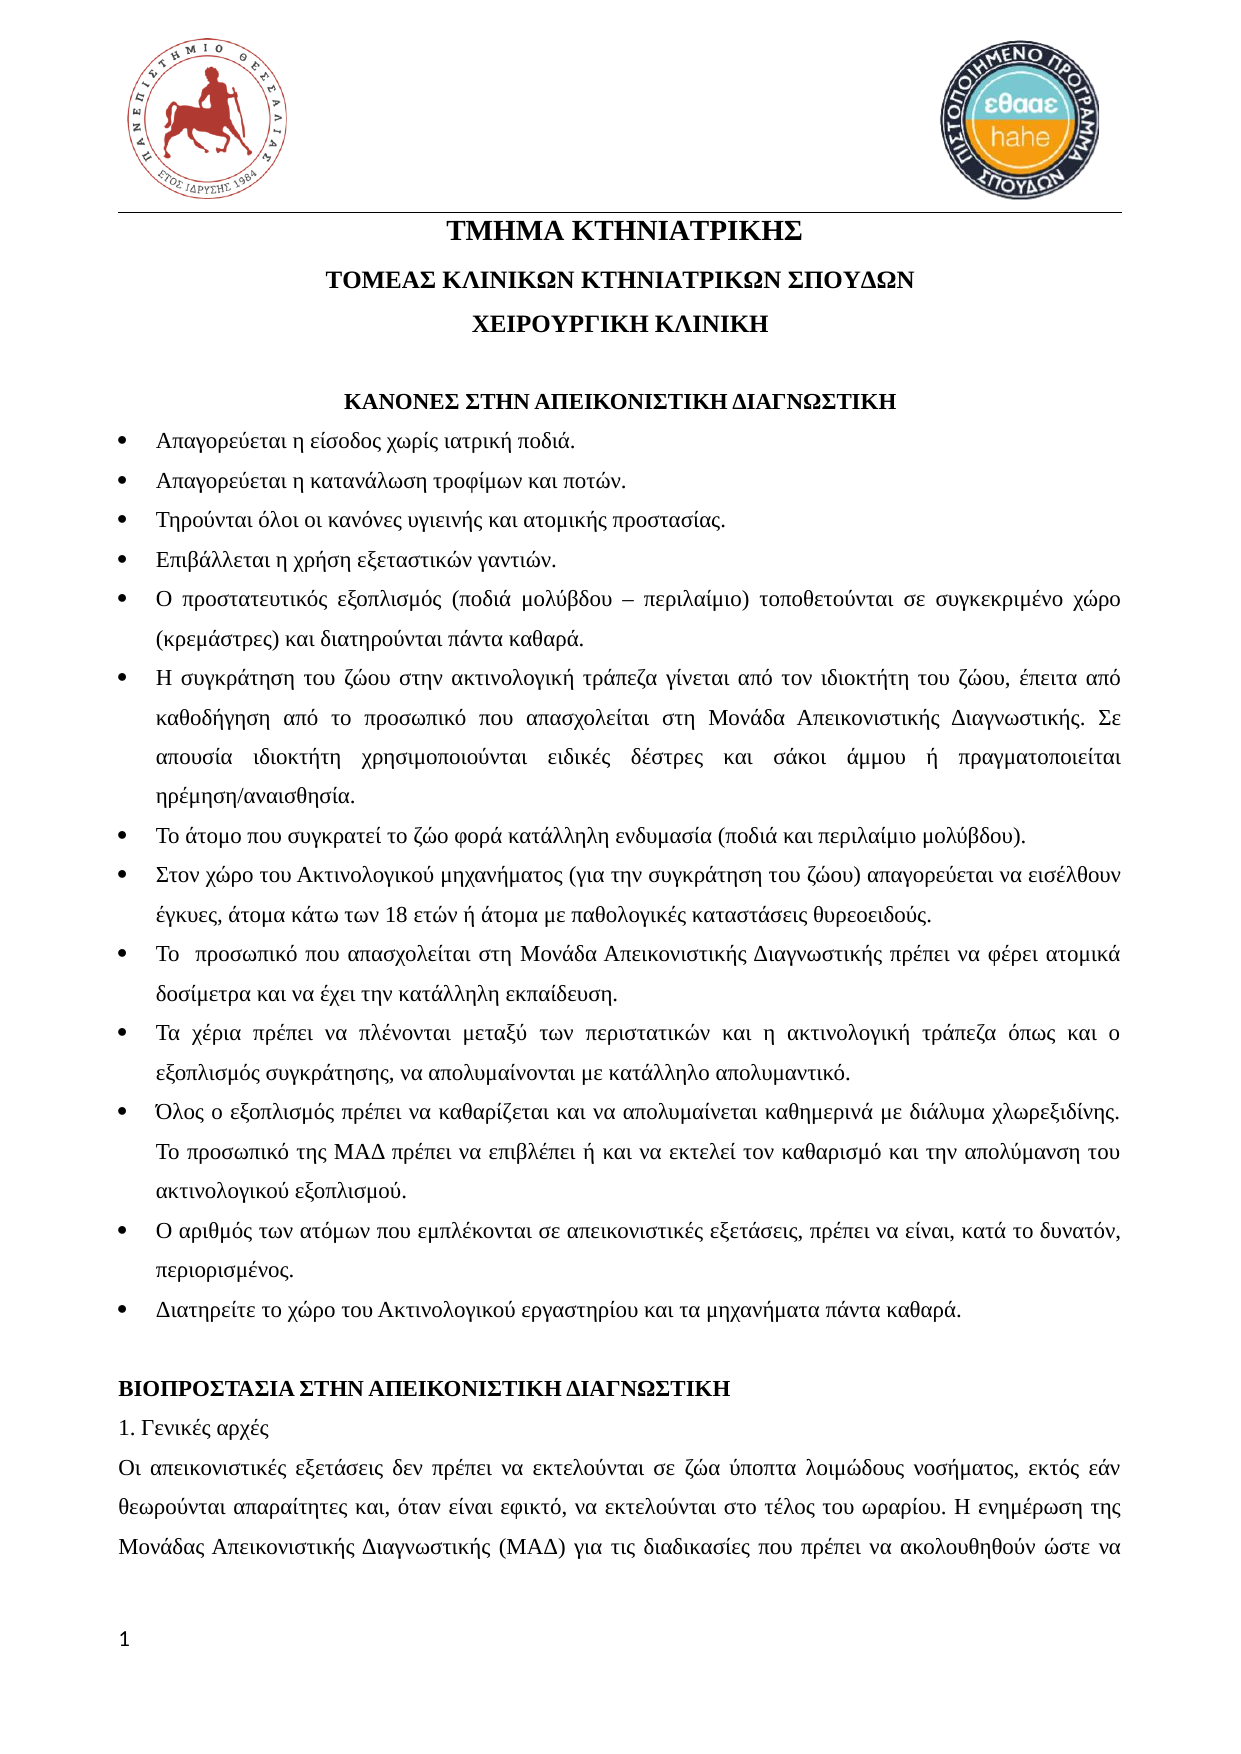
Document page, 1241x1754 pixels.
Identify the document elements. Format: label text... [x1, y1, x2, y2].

text ΤΟΜΕΑΣ ΚΛΙΝΙΚΩΝ ΚΤΗΝΙΑΤΡΙΚΩΝ ΣΠΟΥΔΩΝ [118, 266, 1122, 294]
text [118, 1454, 1122, 1559]
text ΧΕΙΡΟΥΡΓΙΚΗ ΚΛΙΝΙΚΗ [118, 309, 1122, 337]
list Διατηρείτε το χώρο του Ακτινολογικού εργαστηρίου και τα μηχανήματα πάντα καθαρά. [118, 1296, 1122, 1322]
text ΚΑΝΟΝΕΣ ΣΤΗΝ ΑΠΕΙΚΟΝΙΣΤΙΚΗ ΔΙΑΓΝΩΣΤΙΚΗ [118, 388, 1122, 414]
list Απαγορεύεται η κατανάλωση τροφίμων και ποτών. [118, 467, 1122, 493]
list Τηρούνται όλοι οι κανόνες υγιεινής και ατομικής προστασίας. [118, 506, 1122, 533]
list Ο αριθμός των ατόμων που εμπλέκονται σε απεικονιστικές εξετάσεις, πρέπει να είναι, κατά το δυνατόν, περιορισμένος. [118, 1217, 1122, 1283]
list Τα χέρια πρέπει να πλένονται μεταξύ των περιστατικών και η ακτινολογική τράπεζα όπως και ο εξοπλισμός συγκράτησης, να απολυμαίνονται με κατάλληλο απολυμαντικό. [118, 1019, 1122, 1085]
list Επιβάλλεται η χρήση εξεταστικών γαντιών. [118, 546, 1122, 572]
picture [939, 40, 1100, 200]
list Το προσωπικό που απασχολείται στη Μονάδα Απεικονιστικής Διαγνωστικής πρέπει να φέρει ατομικά δοσίμετρα και να έχει την κατάλληλη εκπαίδευση. [118, 941, 1122, 1006]
list Απαγορεύεται η είσοδος χωρίς ιατρική ποδιά. [118, 427, 1122, 454]
picture [127, 38, 287, 199]
list Η συγκράτηση του ζώου στην ακτινολογική τράπεζα γίνεται από τον ιδιοκτήτη του ζώου, έπειτα από καθοδήγηση από το προσωπικό που απασχολείται στη Μονάδα Απεικονιστικής Διαγνωστικής. Σε απουσία ιδιοκτήτη χρησιμοποιούνται ειδικές δέστρες και σάκοι άμμου ή πραγματοποιείται ηρέμηση/αναισθησία. [118, 664, 1122, 809]
list Στον χώρο του Ακτινολογικού μηχανήματος (για την συγκράτηση του ζώου) απαγορεύεται να εισέλθουν έγκυες, άτομα κάτω των 18 ετών ή άτομα με παθολογικές καταστάσεις θυρεοειδούς. [118, 862, 1122, 927]
text 1. Γενικές αρχές [118, 1414, 1122, 1441]
list Ο προστατευτικός εξοπλισμός (ποδιά μολύβδου – περιλαίμιο) τοποθετούνται σε συγκεκριμένο χώρο (κρεμάστρες) και διατηρούνται πάντα καθαρά. [118, 585, 1122, 651]
list Όλος ο εξοπλισμός πρέπει να καθαρίζεται και να απολυμαίνεται καθημερινά με διάλυμα χλωρεξιδίνης. Το προσωπικό της ΜΑΔ πρέπει να επιβλέπει ή και να εκτελεί τον καθαρισμό και την απολύμανση του ακτινολογικού εξοπλισμού. [118, 1098, 1122, 1204]
text ΤΜΗΜΑ ΚΤΗΝΙΑΤΡΙΚΗΣ [127, 213, 1122, 246]
list Το άτομο που συγκρατεί το ζώο φορά κατάλληλη ενδυμασία (ποδιά και περιλαίμιο μολύβδου). [118, 822, 1122, 848]
text ΒΙΟΠΡΟΣΤΑΣΙΑ ΣΤΗΝ ΑΠΕΙΚΟΝΙΣΤΙΚΗ ΔΙΑΓΝΩΣΤΙΚΗ [118, 1375, 1122, 1401]
